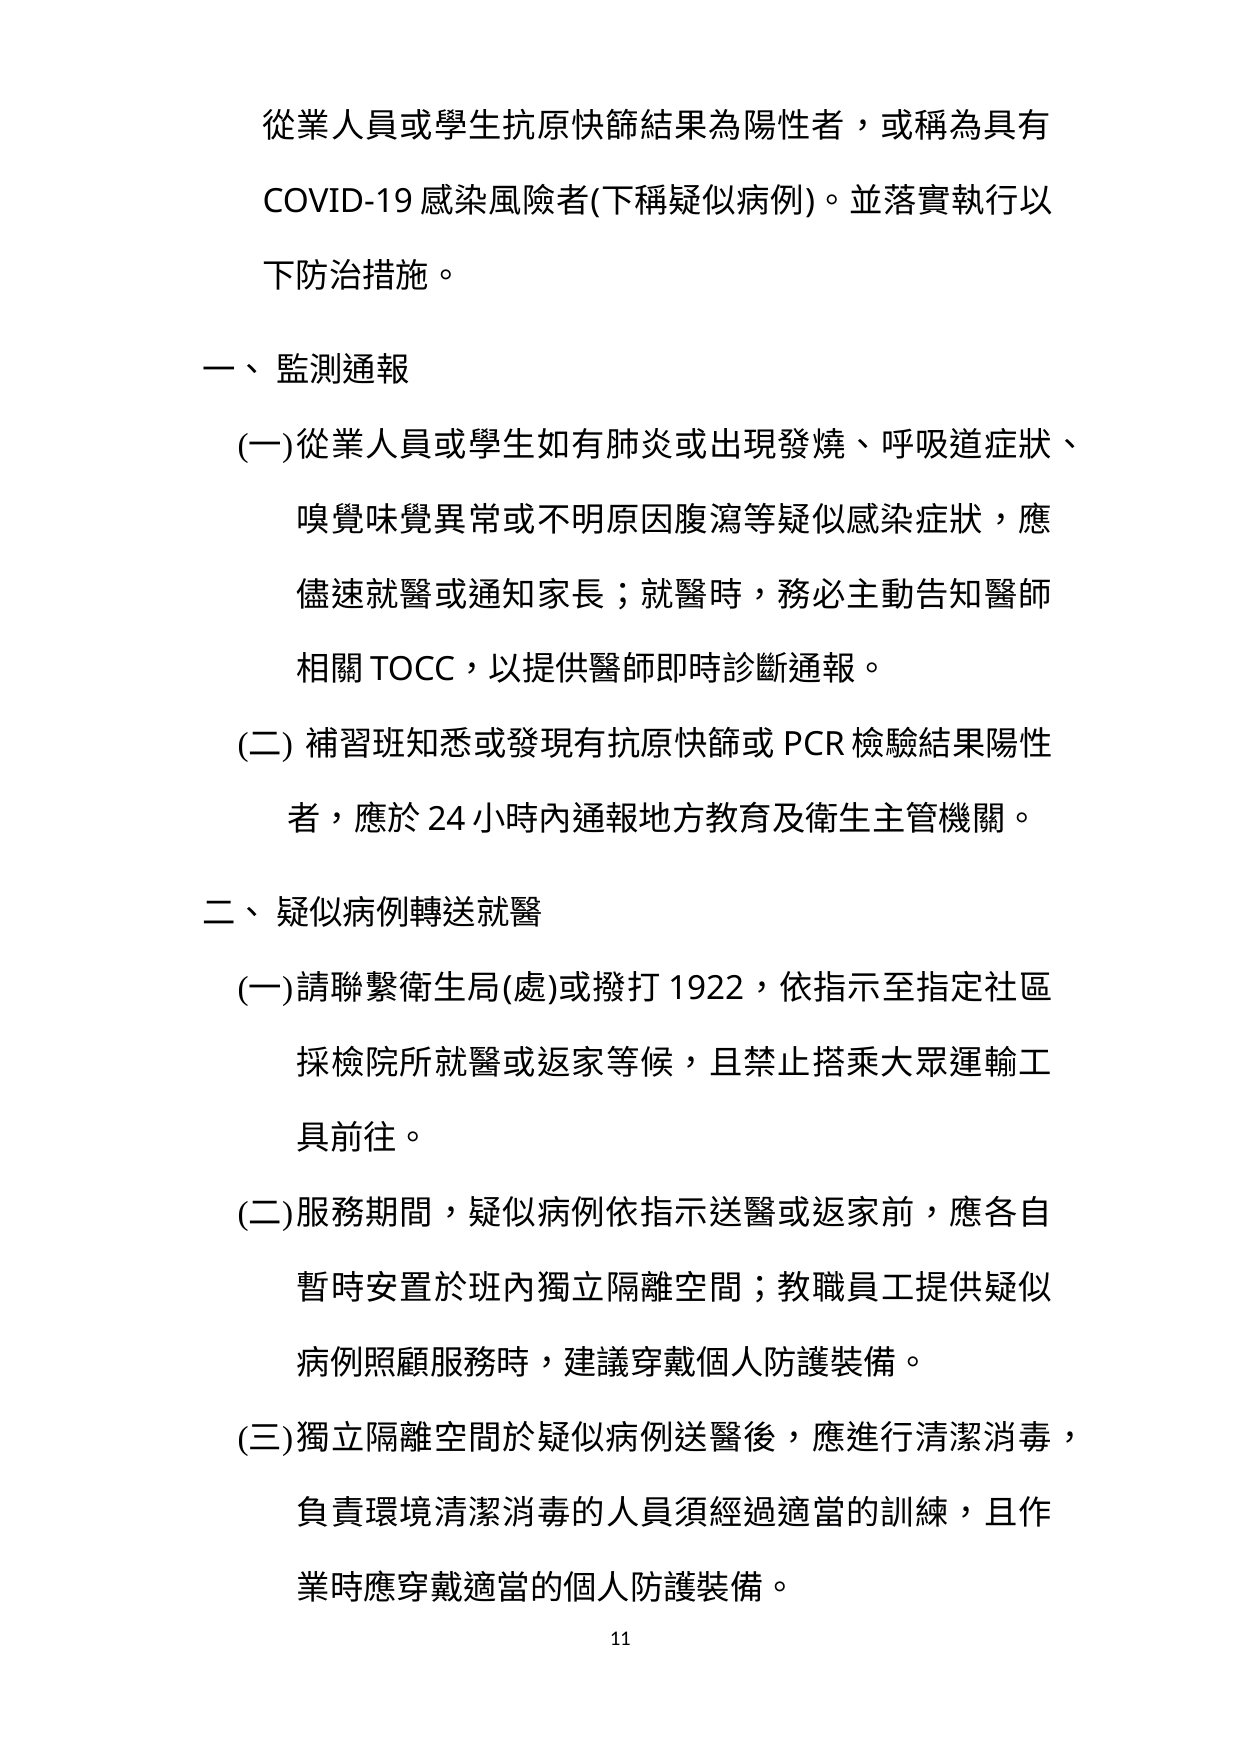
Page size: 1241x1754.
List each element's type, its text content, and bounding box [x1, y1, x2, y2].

list 服務期間，疑似病例依指示送醫或返家前，應各自暫時安置於班內獨立隔離空間；教職員工提供疑似病例照顧服務時，建議穿戴個人防護裝備。 [237, 1173, 1053, 1398]
list 監測通報 [202, 329, 1053, 404]
list 請聯繫衛生局(處)或撥打1922，依指示至指定社區採檢院所就醫或返家等候，且禁止搭乘大眾運輸工具前往。 [237, 948, 1053, 1173]
list 獨立隔離空間於疑似病例送醫後，應進行清潔消毒，負責環境清潔消毒的人員須經過適當的訓練，且作業時應穿戴適當的個人防護裝備。 [237, 1398, 1053, 1623]
list 補習班知悉或發現有抗原快篩或PCR檢驗結果陽性者，應於24小時內通報地方教育及衛生主管機關。 [237, 704, 1053, 854]
list 從業人員或學生如有肺炎或出現發燒、呼吸道症狀、嗅覺味覺異常或不明原因腹瀉等疑似感染症狀，應儘速就醫或通知家長；就醫時，務必主動告知醫師相關TOCC，以提供醫師即時診斷通報。 [237, 404, 1053, 704]
list 從業人員或學生抗原快篩結果為陽性者，或稱為具有COVID-19感染風險者(下稱疑似病例)。並落實執行以下防治措施。 [262, 85, 1053, 310]
list 疑似病例轉送就醫 [202, 873, 1053, 948]
